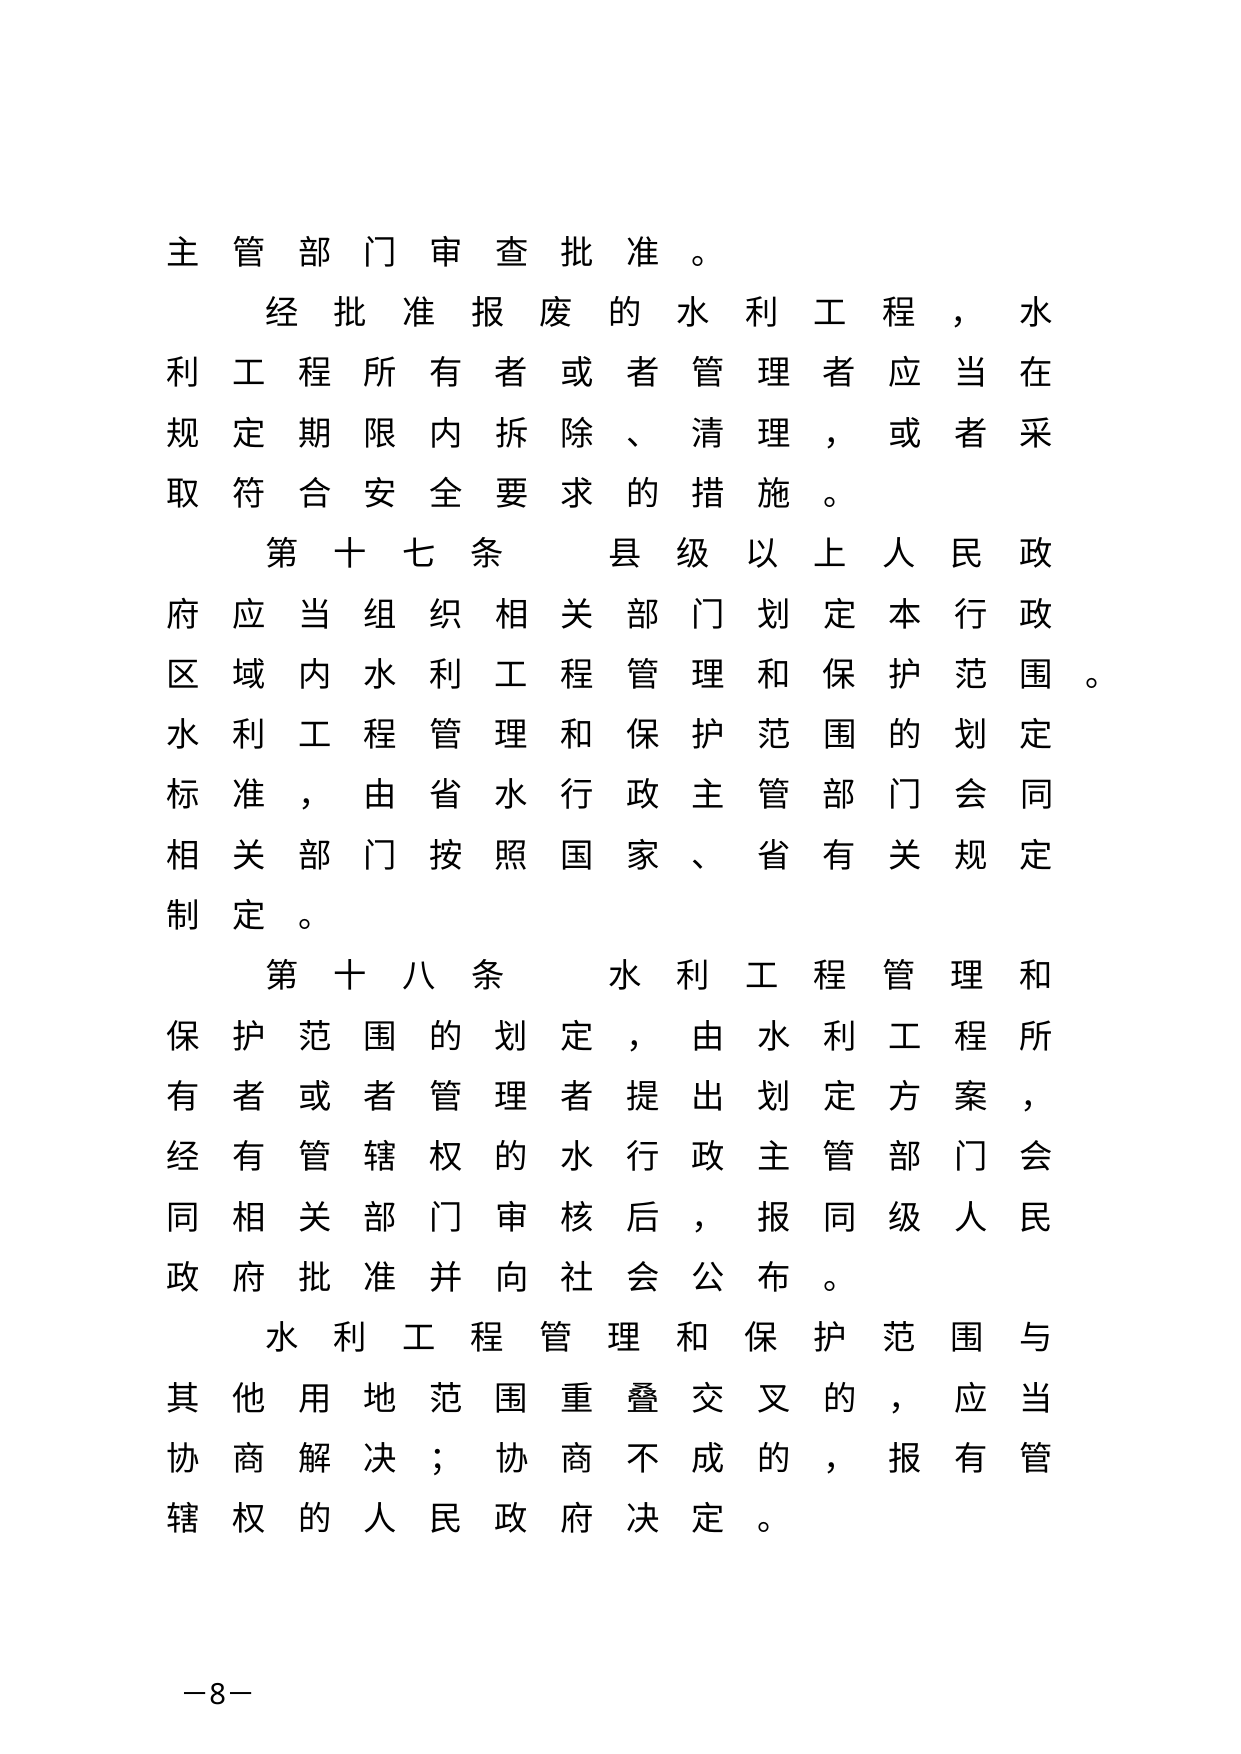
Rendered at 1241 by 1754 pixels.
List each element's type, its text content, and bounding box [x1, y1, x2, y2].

text 第十八条 水利工程管理和保护范围的划定，由水利工程所有者或者管理者提出划定方案，经有管辖权的水行政主管部门会同相关部门审核后，报同级人民政府批准并向社会公布。 [167, 943, 1085, 1305]
text 水利工程管理和保护范围与其他用地范围重叠交叉的，应当协商解决；协商不成的，报有管辖权的人民政府决定。 [167, 1305, 1085, 1546]
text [167, 219, 1085, 280]
text 第十七条 县级以上人民政府应当组织相关部门划定本行政区域内水利工程管理和保护范围。水利工程管理和保护范围的划定标准，由省水行政主管部门会同相关部门按照国家、省有关规定制定。 [167, 521, 1085, 943]
text 经批准报废的水利工程，水利工程所有者或者管理者应当在规定期限内拆除、清理，或者采取符合安全要求的措施。 [167, 280, 1085, 521]
